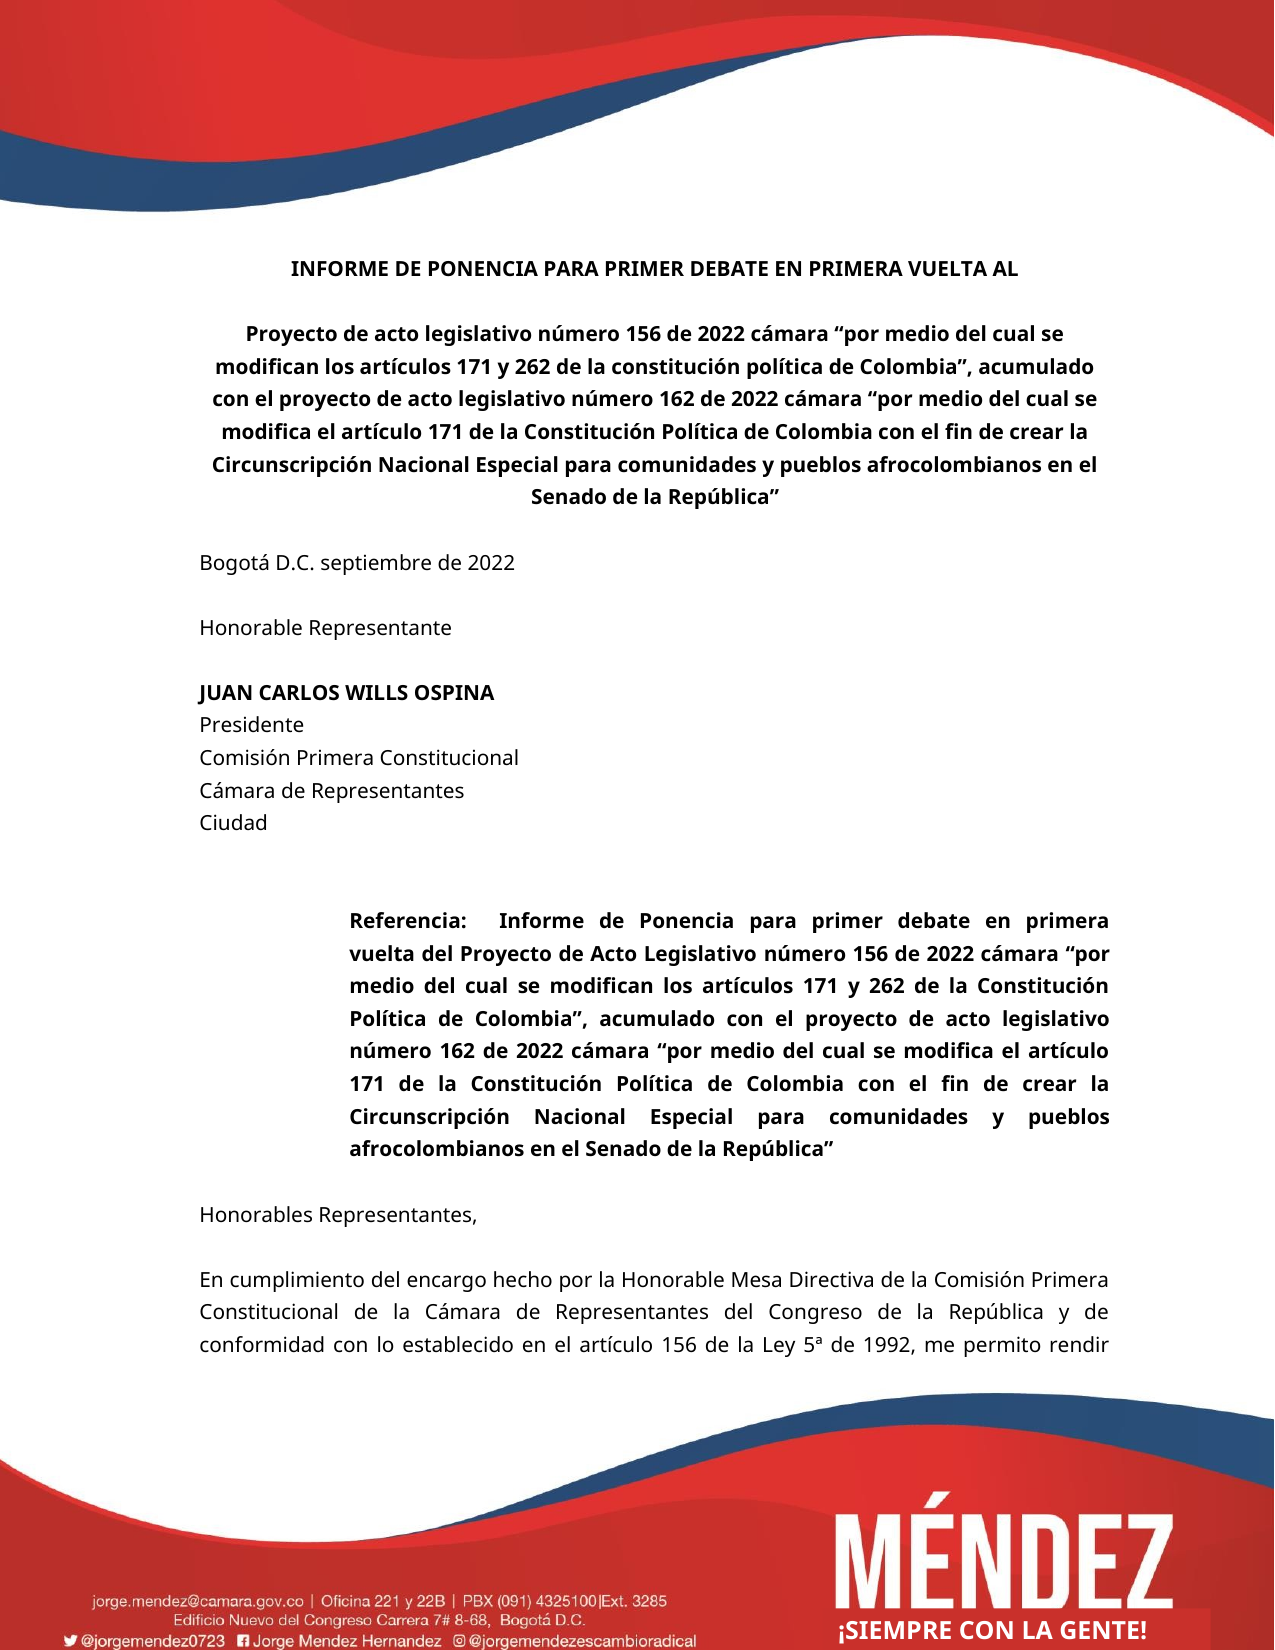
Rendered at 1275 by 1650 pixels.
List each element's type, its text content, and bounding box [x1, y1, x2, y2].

text Referencia: Informe de Ponencia para primer debate en primera vuelta del Proyecto de Acto Legislativo número 156 de 2022 cámara “por medio del cual se modifican los artículos 171 y 262 de la Constitución Política de Colombia”, acumulado con el proyecto de acto legislativo número 162 de 2022 cámara “por medio del cual se modifica el artículo 171 de la Constitución Política de Colombia con el fin de crear la Circunscripción Nacional Especial para comunidades y pueblos afrocolombianos en el Senado de la República” [349, 906, 1110, 1163]
text Proyecto de acto legislativo número 156 de 2022 cámara “por medio del cual se modifican los artículos 171 y 262 de la constitución política de Colombia”, acumulado con el proyecto de acto legislativo número 162 de 2022 cámara “por medio del cual se modifica el artículo 171 de la Constitución Política de Colombia con el fin de crear la Circunscripción Nacional Especial para comunidades y pueblos afrocolombianos en el Senado de la República” [199, 319, 1110, 511]
text Presidente [199, 711, 1110, 739]
text INFORME DE PONENCIA PARA PRIMER DEBATE EN PRIMERA VUELTA AL [199, 254, 1110, 283]
text Ciudad [199, 808, 1110, 837]
text Cámara de Representantes [199, 776, 1110, 804]
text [199, 1265, 1110, 1358]
picture [0, 0, 1274, 1650]
text Honorables Representantes, [199, 1200, 1110, 1228]
text Bogotá D.C. septiembre de 2022 [199, 548, 1110, 576]
text Honorable Representante [199, 613, 1110, 641]
text JUAN CARLOS WILLS OSPINA [199, 678, 1110, 706]
text Comisión Primera Constitucional [199, 743, 1110, 772]
